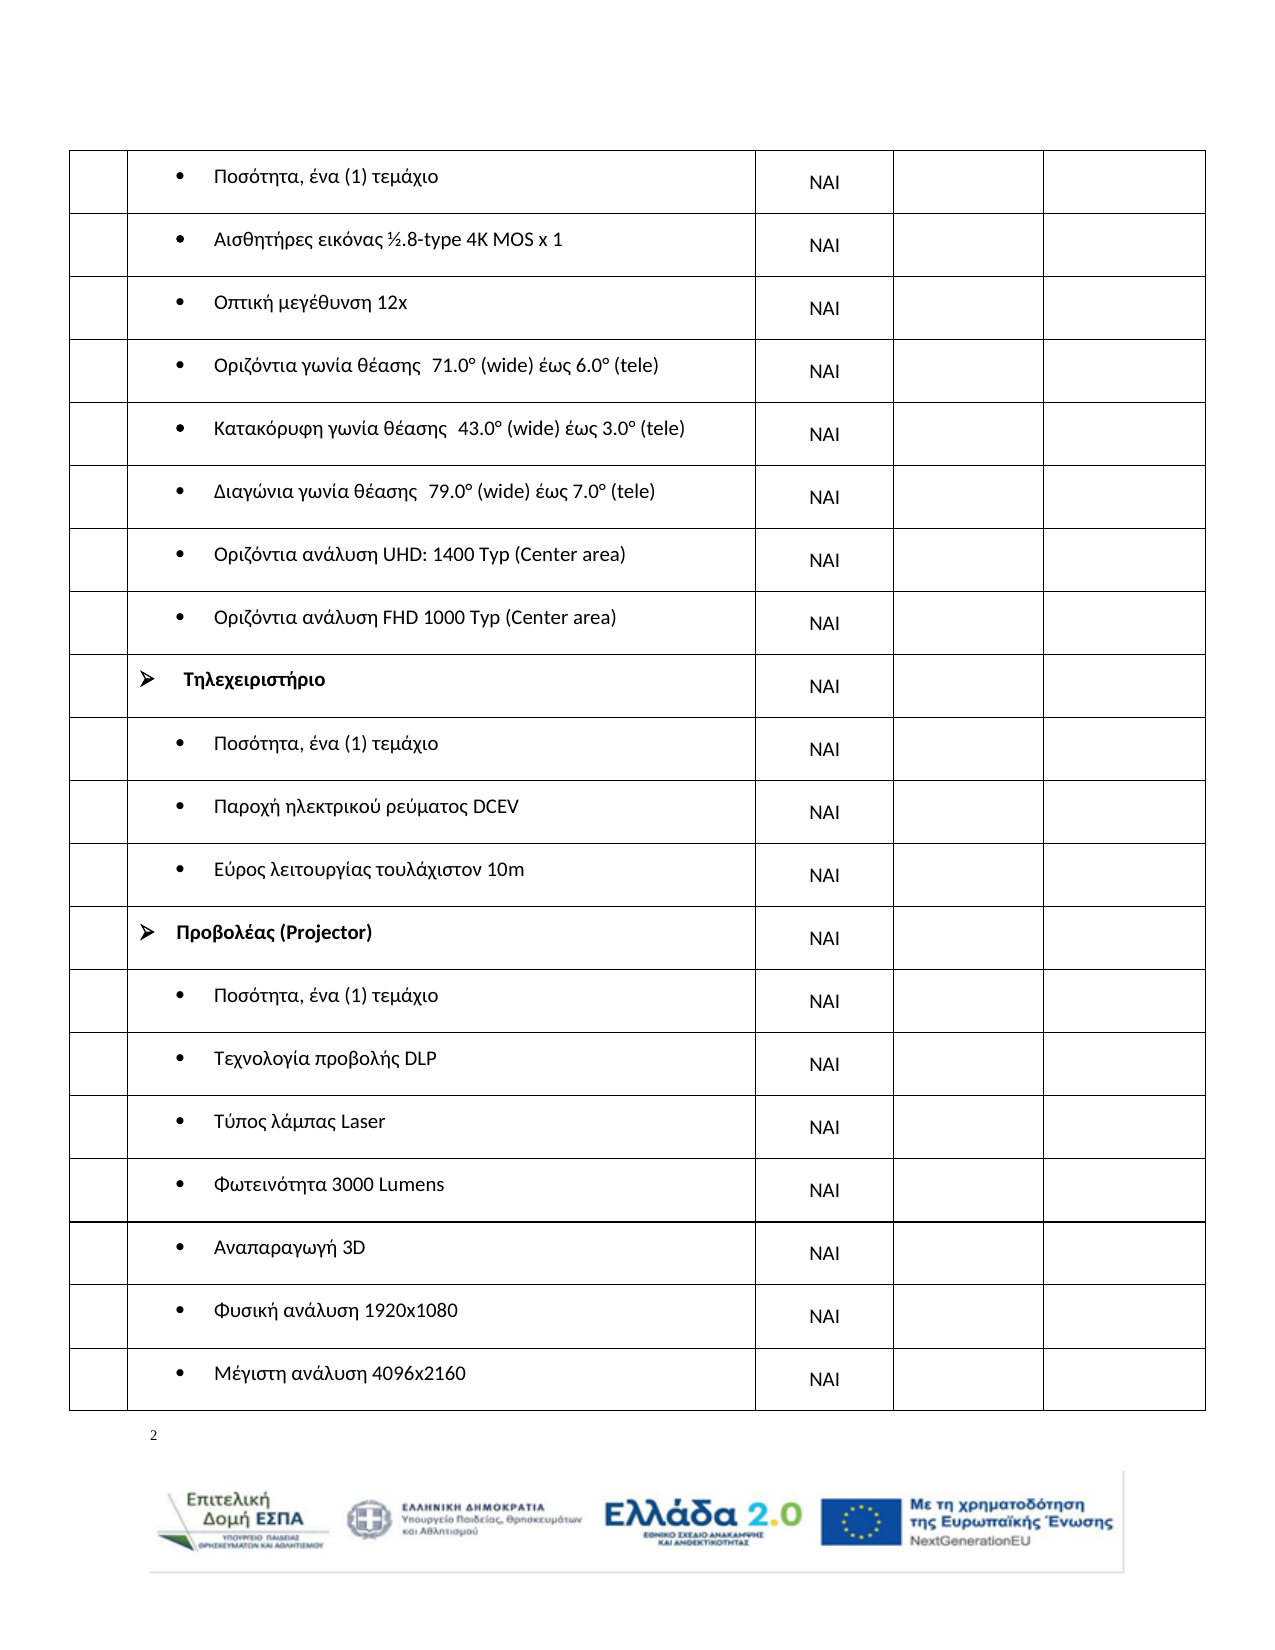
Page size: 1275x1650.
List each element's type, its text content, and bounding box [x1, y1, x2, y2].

table_cell Ποσότητα, ένα (1) τεμάχιο [128, 970, 755, 1032]
table_cell ΝΑΙ [756, 1349, 893, 1410]
table_cell [70, 781, 127, 843]
table_cell Οριζόντια ανάλυση UHD: 1400 Typ (Center area) [128, 529, 755, 591]
table_cell [894, 1349, 1043, 1410]
table_cell Οριζόντια γωνία θέασης 71.0° (wide) έως 6.0° (tele) [128, 340, 755, 402]
table_cell [1044, 214, 1205, 276]
table_cell [1044, 718, 1205, 780]
table_cell [894, 970, 1043, 1032]
table_cell NAI [756, 970, 893, 1032]
table_cell [894, 466, 1043, 528]
table_cell [894, 403, 1043, 465]
table_cell [1044, 403, 1205, 465]
table_cell [70, 655, 127, 717]
table_cell [70, 340, 127, 402]
table_cell [894, 844, 1043, 906]
picture [150, 1471, 1125, 1575]
table_cell [894, 277, 1043, 339]
table_cell [70, 844, 127, 906]
table_cell [70, 907, 127, 969]
table_cell [1044, 907, 1205, 969]
table_cell ΝΑΙ [756, 655, 893, 717]
table_cell Φωτεινότητα 3000 Lumens [128, 1159, 755, 1221]
table_cell ΝΑΙ [756, 844, 893, 906]
table_cell Οπτική μεγέθυνση 12x [128, 277, 755, 339]
table_cell [1044, 1033, 1205, 1095]
table_cell [894, 1033, 1043, 1095]
table_cell [1044, 592, 1205, 654]
table_cell Μέγιστη ανάλυση 4096x2160 [128, 1349, 755, 1410]
table_cell [70, 1349, 127, 1410]
table_cell [1044, 655, 1205, 717]
table_cell [894, 781, 1043, 843]
table_cell [70, 1223, 127, 1284]
table_cell [1044, 781, 1205, 843]
table_cell Τηλεχειριστήριο [128, 655, 755, 717]
table_cell Τεχνολογία προβολής DLP [128, 1033, 755, 1095]
table_cell [70, 1159, 127, 1221]
table_cell [1044, 1096, 1205, 1158]
table_cell [1044, 1349, 1205, 1410]
table_cell Αισθητήρες εικόνας ½.8-type 4K MOS x 1 [128, 214, 755, 276]
table_cell Φυσική ανάλυση 1920x1080 [128, 1285, 755, 1347]
table_cell [894, 1285, 1043, 1347]
table_cell Κατακόρυφη γωνία θέασης 43.0° (wide) έως 3.0° (tele) [128, 403, 755, 465]
table_cell [1044, 970, 1205, 1032]
table_cell [1044, 1159, 1205, 1221]
table_cell ΝΑΙ [756, 214, 893, 276]
table_cell ΝΑΙ [756, 592, 893, 654]
table_cell [1044, 1285, 1205, 1347]
table_cell [70, 1285, 127, 1347]
table_cell [1044, 151, 1205, 213]
table_cell [894, 1223, 1043, 1284]
table_cell [894, 1096, 1043, 1158]
table_cell ΝΑΙ [756, 1285, 893, 1347]
table_cell [1044, 340, 1205, 402]
table_cell ΝΑΙ [756, 1096, 893, 1158]
table_cell [894, 718, 1043, 780]
table_cell ΝΑΙ [756, 718, 893, 780]
table_cell [70, 403, 127, 465]
table_cell ΝΑΙ [756, 1033, 893, 1095]
table_cell [70, 970, 127, 1032]
table_cell [894, 592, 1043, 654]
table_cell NAI [756, 1159, 893, 1221]
table_cell [70, 214, 127, 276]
table_cell [894, 655, 1043, 717]
table_cell ΝΑΙ [756, 340, 893, 402]
table_cell ΝΑΙ [756, 781, 893, 843]
table_cell Ποσότητα, ένα (1) τεμάχιο [128, 718, 755, 780]
table_cell [70, 1033, 127, 1095]
table_cell [70, 718, 127, 780]
table_cell NAI [756, 466, 893, 528]
table_cell [894, 1159, 1043, 1221]
table_cell [70, 466, 127, 528]
table_cell [894, 340, 1043, 402]
table_cell Εύρος λειτουργίας τουλάχιστον 10m [128, 844, 755, 906]
table_cell [894, 151, 1043, 213]
table_cell [894, 907, 1043, 969]
table_cell Αναπαραγωγή 3D [128, 1223, 755, 1284]
table_cell Οριζόντια ανάλυση FHD 1000 Typ (Center area) [128, 592, 755, 654]
table_cell [1044, 466, 1205, 528]
table_cell Ποσότητα, ένα (1) τεμάχιο [128, 151, 755, 213]
table_cell [1044, 844, 1205, 906]
table_cell ΝΑΙ [756, 529, 893, 591]
table_cell [894, 214, 1043, 276]
table_cell ΝΑΙ [756, 277, 893, 339]
table_cell NAI [756, 1223, 893, 1284]
table_cell ΝΑΙ [756, 403, 893, 465]
table_cell [70, 277, 127, 339]
table_cell ΝΑΙ [756, 151, 893, 213]
table_cell [1044, 277, 1205, 339]
table_cell [70, 529, 127, 591]
table_cell [1044, 529, 1205, 591]
table_cell [70, 1096, 127, 1158]
table_cell ΝΑΙ [756, 907, 893, 969]
table_cell [70, 151, 127, 213]
table_cell [1044, 1223, 1205, 1284]
table_cell Παροχή ηλεκτρικού ρεύματος DCEV [128, 781, 755, 843]
table_cell Τύπος λάμπας Laser [128, 1096, 755, 1158]
table_cell [894, 529, 1043, 591]
table_cell Διαγώνια γωνία θέασης 79.0° (wide) έως 7.0° (tele) [128, 466, 755, 528]
table_cell Προβολέας (Projector) [128, 907, 755, 969]
table_cell [70, 592, 127, 654]
